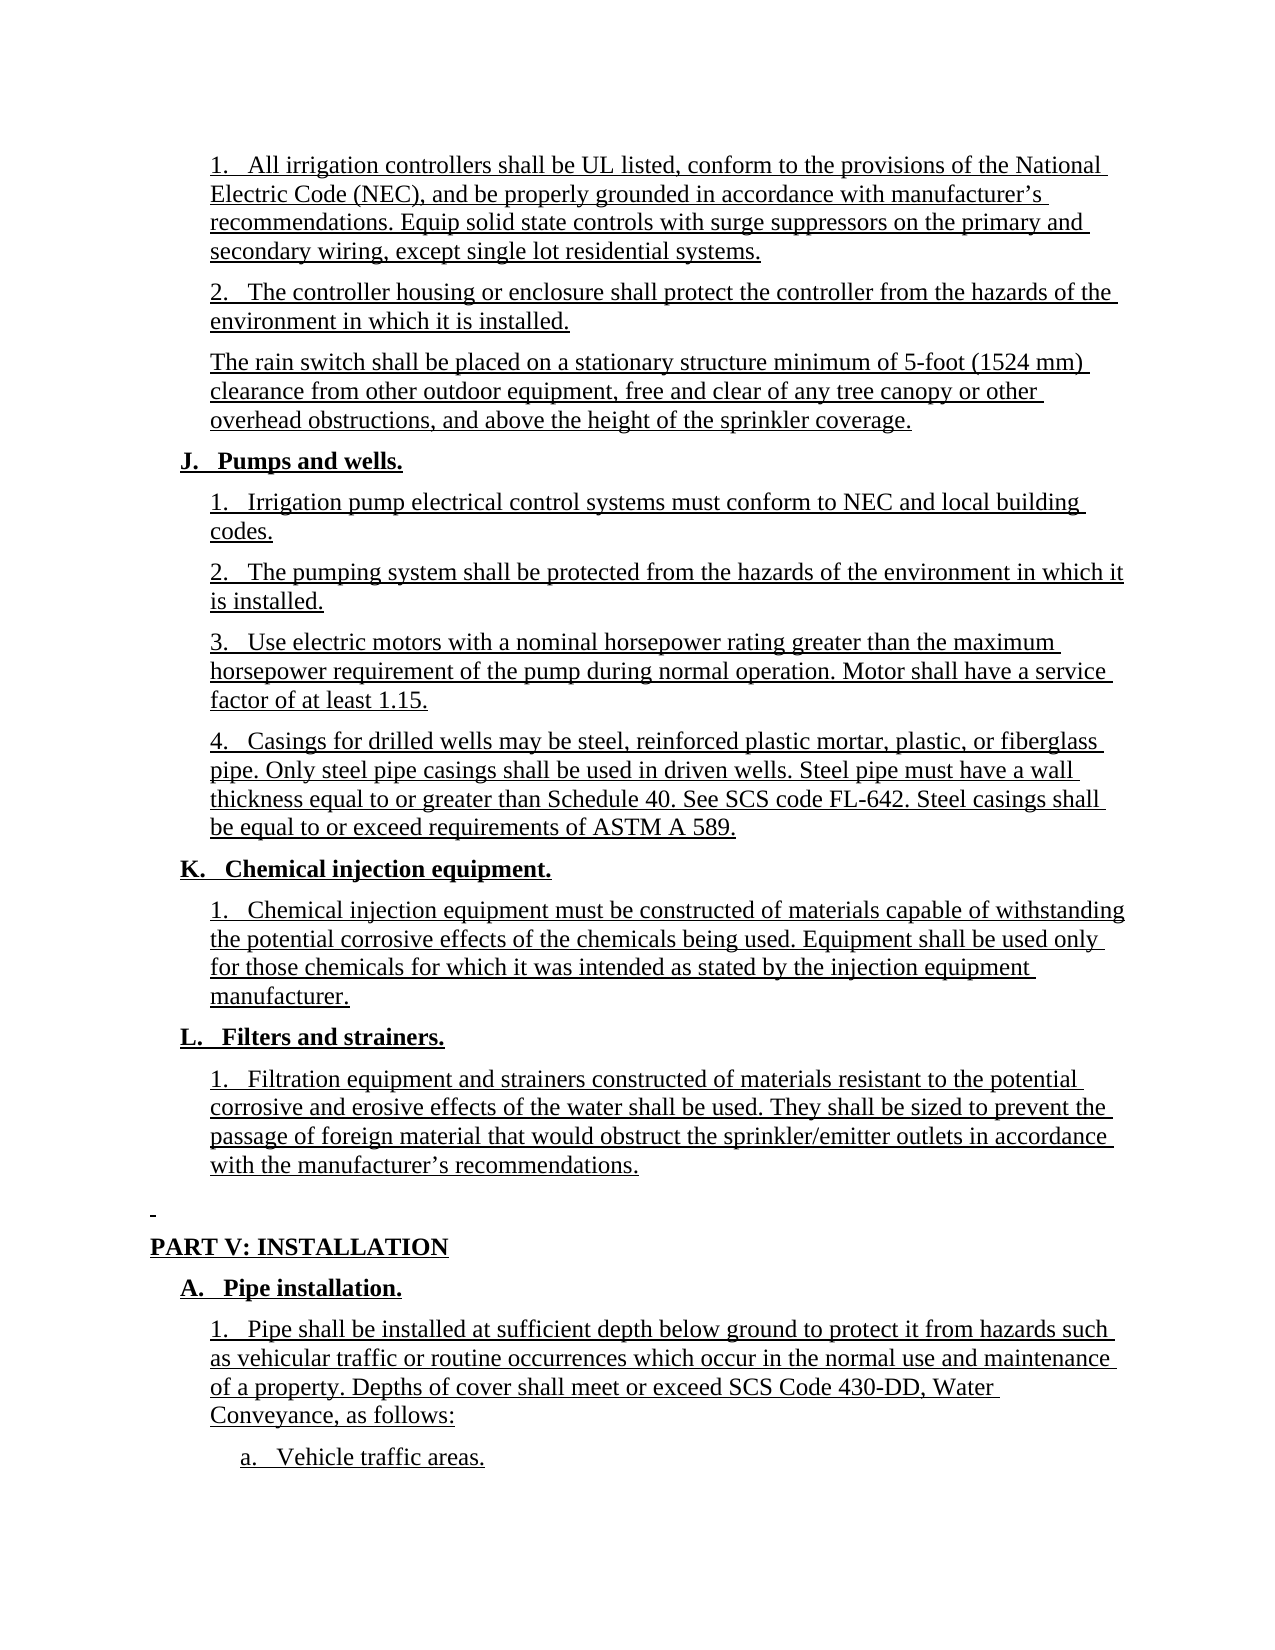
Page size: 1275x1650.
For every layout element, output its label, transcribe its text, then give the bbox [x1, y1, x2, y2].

text PART V: INSTALLATION [150, 1232, 1125, 1261]
text The rain switch shall be placed on a stationary structure minimum of 5-foot (1524 mm) clearance from other outdoor equipment, free and clear of any tree canopy or other overhead obstructions, and above the height of the sprinkler coverage. [210, 347, 1125, 434]
text 3. Use electric motors with a nominal horsepower rating greater than the maximum horsepower requirement of the pump during normal operation. Motor shall have a service factor of at least 1.15. [210, 627, 1125, 714]
text 2. The controller housing or enclosure shall protect the controller from the hazards of the environment in which it is installed. [210, 277, 1125, 335]
text 1. Filtration equipment and strainers constructed of materials resistant to the potential corrosive and erosive effects of the water shall be used. They shall be sized to prevent the passage of foreign material that would obstruct the sprinkler/emitter outlets in accordance with the manufacturer’s recommendations. [210, 1064, 1125, 1179]
text 4. Casings for drilled wells may be steel, reinforced plastic mortar, plastic, or fiberglass pipe. Only steel pipe casings shall be used in driven wells. Steel pipe must have a wall thickness equal to or greater than Schedule 40. See SCS code FL-642. Steel casings shall be equal to or exceed requirements of ASTM A 589. [210, 726, 1125, 841]
text 1. Irrigation pump electrical control systems must conform to NEC and local building codes. [210, 487, 1125, 545]
text K. Chemical injection equipment. [180, 854, 1125, 882]
text 2. The pumping system shall be protected from the hazards of the environment in which it is installed. [210, 557, 1125, 615]
text 1. Chemical injection equipment must be constructed of materials capable of withstanding the potential corrosive effects of the chemicals being used. Equipment shall be used only for those chemicals for which it was intended as stated by the injection equipment manufacturer. [210, 895, 1125, 920]
text J. Pumps and wells. [180, 446, 1125, 475]
text A. Pipe installation. [180, 1273, 1125, 1302]
text 1. Chemical injection equipment must be constructed of materials capable of withstanding the potential corrosive effects of the chemicals being used. Equipment shall be used only for those chemicals for which it was intended as stated by the injection equipment manufacturer. [210, 921, 1125, 1010]
text 1. All irrigation controllers shall be UL listed, conform to the provisions of the National Electric Code (NEC), and be properly grounded in accordance with manufacturer’s recommendations. Equip solid state controls with surge suppressors on the primary and secondary wiring, except single lot residential systems. [210, 150, 1125, 265]
text L. Filters and strainers. [180, 1022, 1125, 1051]
text a. Vehicle traffic areas. [240, 1442, 1125, 1471]
text 1. Pipe shall be installed at sufficient depth below ground to protect it from hazards such as vehicular traffic or routine occurrences which occur in the normal use and maintenance of a property. Depths of cover shall meet or exceed SCS Code 430-DD, Water Conveyance, as follows: [210, 1314, 1125, 1429]
